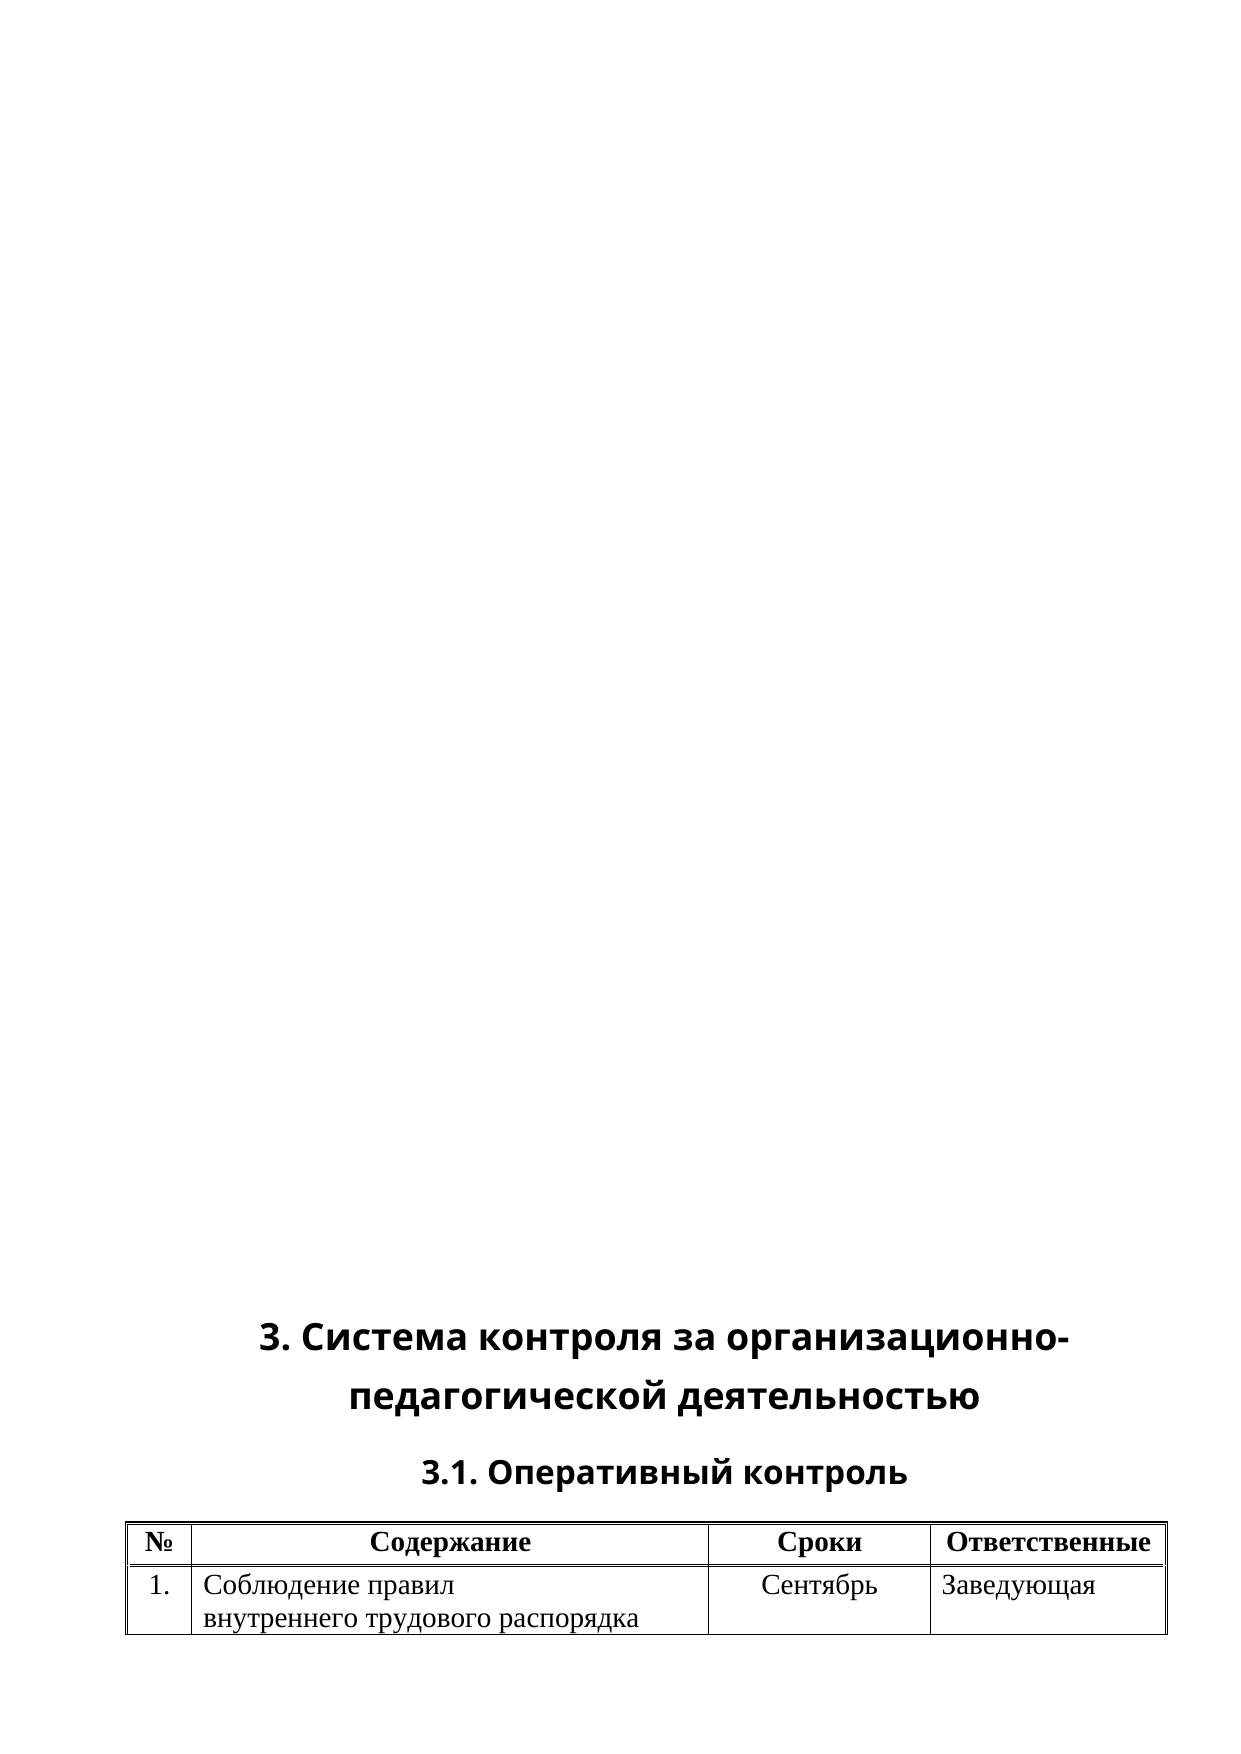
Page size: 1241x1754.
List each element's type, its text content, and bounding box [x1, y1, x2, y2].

text 3. Система контроля за организационно-педагогической деятельностью [177, 1310, 1152, 1420]
table_header Ответственные [931, 1525, 1165, 1564]
table_header Содержание [192, 1525, 708, 1564]
table_cell Соблюдение правил внутреннего трудового распорядка [192, 1567, 708, 1634]
table_cell 1. [127, 1564, 191, 1634]
table_header Сроки [709, 1525, 930, 1564]
table_cell Сентябрь [709, 1567, 930, 1634]
table_header № [128, 1525, 191, 1564]
table_cell Заведующая [931, 1564, 1167, 1634]
text 3.1. Оперативный контроль [177, 1448, 1152, 1494]
